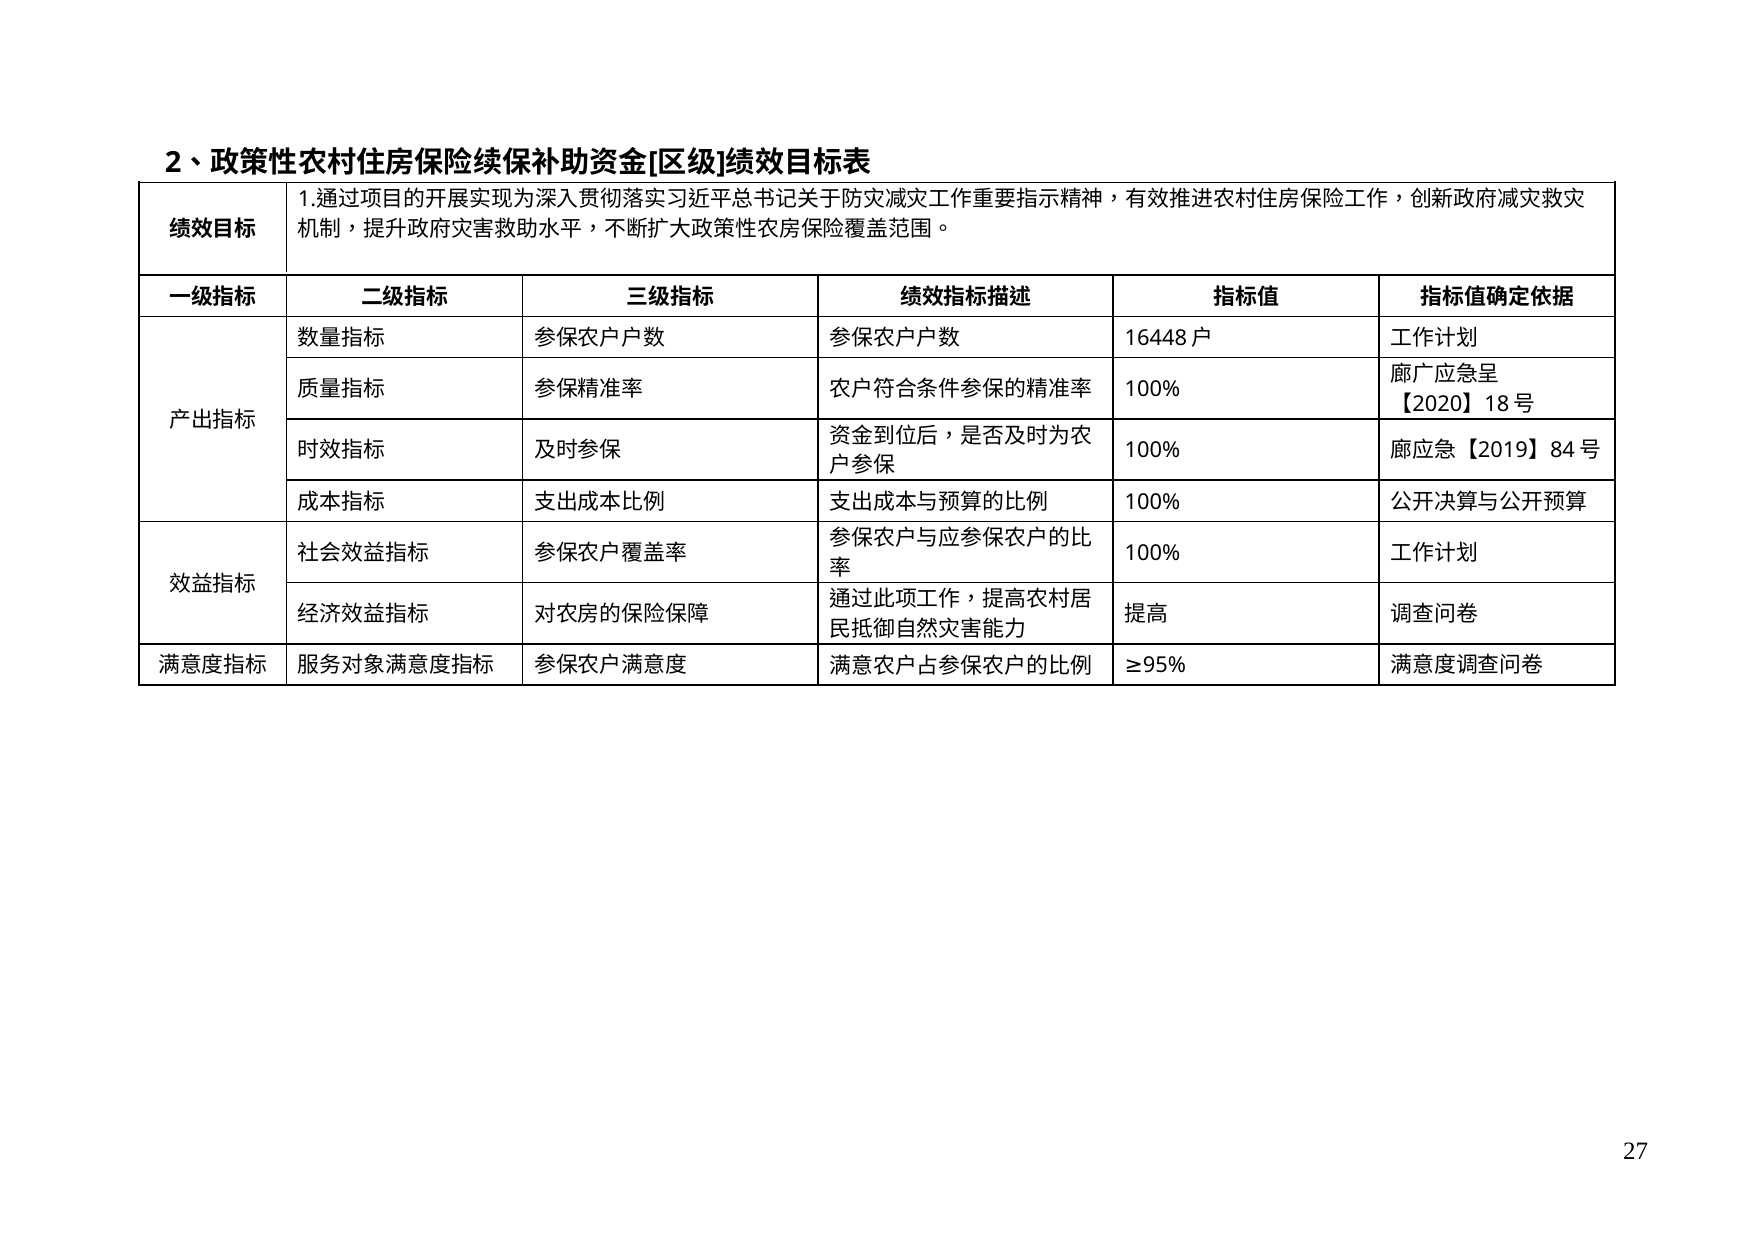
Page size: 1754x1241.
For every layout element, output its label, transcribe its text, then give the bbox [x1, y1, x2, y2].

table_cell 参保精准率 [523, 358, 817, 418]
table_cell 产出指标 [140, 317, 286, 521]
table_cell 16448户 [1114, 317, 1378, 357]
table_cell 工作计划 [1380, 317, 1614, 357]
table_cell 100% [1114, 420, 1378, 479]
table_header 1.通过项目的开展实现为深入贯彻落实习近平总书记关于防灾减灾工作重要指示精神，有效推进农村住房保险工作，创新政府减灾救灾机制，提升政府灾害救助水平，不断扩大政策性农房保险覆盖范围。 [287, 183, 1614, 272]
table_cell 满意农户占参保农户的比例 [819, 645, 1112, 684]
table_cell 及时参保 [523, 420, 817, 479]
table_header 指标值 [1114, 276, 1378, 316]
text 2、政策性农村住房保险续保补助资金[区级]绩效目标表 [106, 142, 1648, 181]
table_header 指标值确定依据 [1380, 276, 1614, 316]
table_cell 质量指标 [287, 358, 522, 418]
table_cell 满意度指标 [140, 645, 286, 684]
table_cell 资金到位后，是否及时为农户参保 [819, 420, 1112, 479]
table_cell 经济效益指标 [287, 583, 522, 643]
table_cell 服务对象满意度指标 [287, 645, 522, 684]
table_cell 对农房的保险保障 [523, 583, 817, 643]
table_cell 廊应急【2019】84号 [1380, 420, 1614, 479]
table_cell 提高 [1114, 583, 1378, 643]
table_header 绩效指标描述 [819, 276, 1112, 316]
table_cell 参保农户户数 [523, 317, 817, 357]
table_cell 满意度调查问卷 [1380, 645, 1614, 684]
table_cell 100% [1114, 358, 1378, 418]
table_cell 农户符合条件参保的精准率 [819, 358, 1112, 418]
table_cell 参保农户覆盖率 [523, 522, 817, 582]
table_cell 参保农户满意度 [523, 645, 817, 684]
table_cell 参保农户与应参保农户的比率 [819, 522, 1112, 582]
table_cell 效益指标 [140, 522, 286, 643]
table_cell 参保农户户数 [819, 317, 1112, 357]
table_header 三级指标 [523, 276, 817, 316]
table_cell 支出成本与预算的比例 [819, 481, 1112, 521]
table_cell 通过此项工作，提高农村居民抵御自然灾害能力 [819, 583, 1112, 643]
table_cell 数量指标 [287, 317, 522, 357]
table_cell 时效指标 [287, 420, 522, 479]
table_cell ≥95% [1114, 645, 1378, 684]
table_cell 支出成本比例 [523, 481, 817, 521]
table_cell 公开决算与公开预算 [1380, 481, 1614, 521]
table_header 一级指标 [140, 276, 286, 316]
table_cell 100% [1114, 522, 1378, 582]
table_cell 工作计划 [1380, 522, 1614, 582]
table_cell 100% [1114, 481, 1378, 521]
table_header 绩效目标 [140, 183, 286, 272]
table_cell 调查问卷 [1380, 583, 1614, 643]
table_header 二级指标 [287, 276, 522, 316]
table_cell 廊广应急呈【2020】18号 [1380, 358, 1614, 418]
table_cell 成本指标 [287, 481, 522, 521]
table_cell 社会效益指标 [287, 522, 522, 582]
